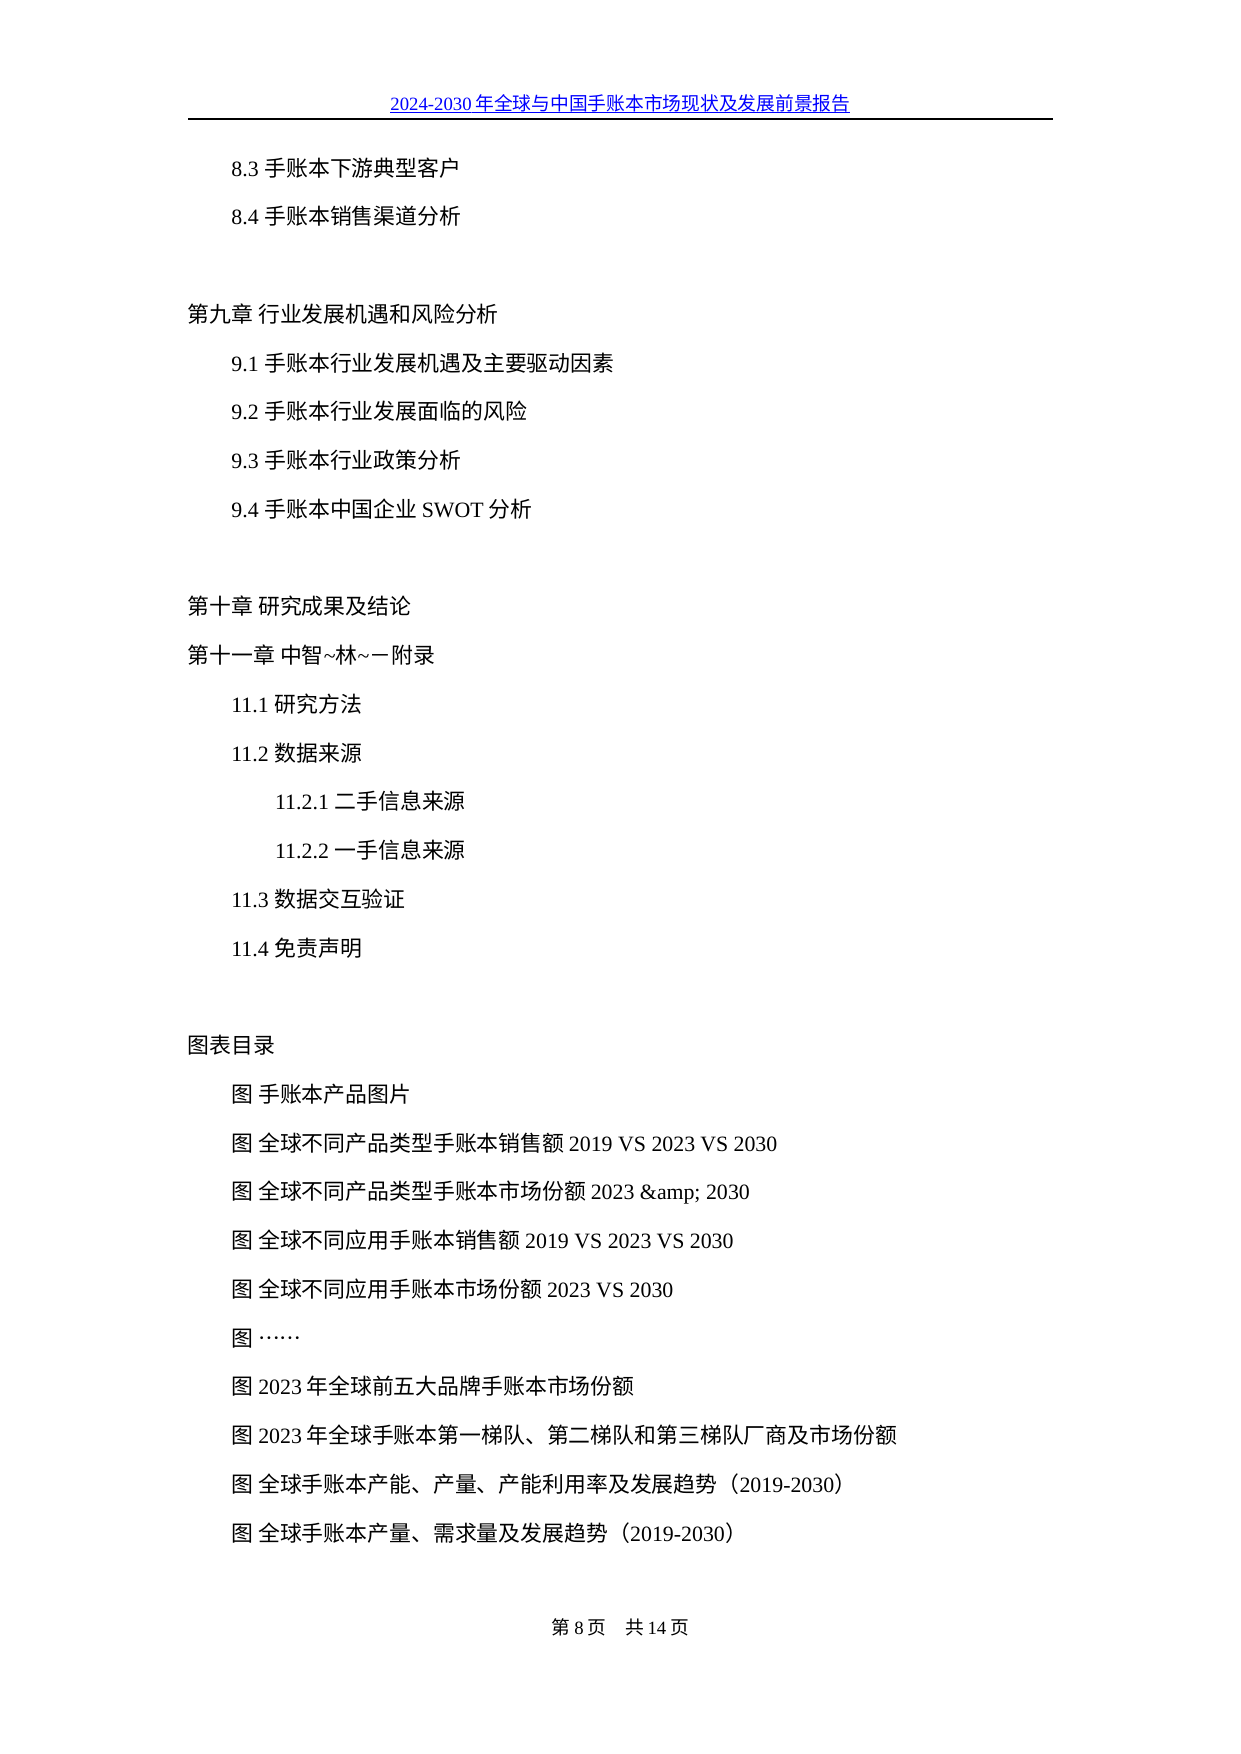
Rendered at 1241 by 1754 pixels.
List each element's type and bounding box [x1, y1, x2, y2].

text [187, 150, 1053, 1548]
